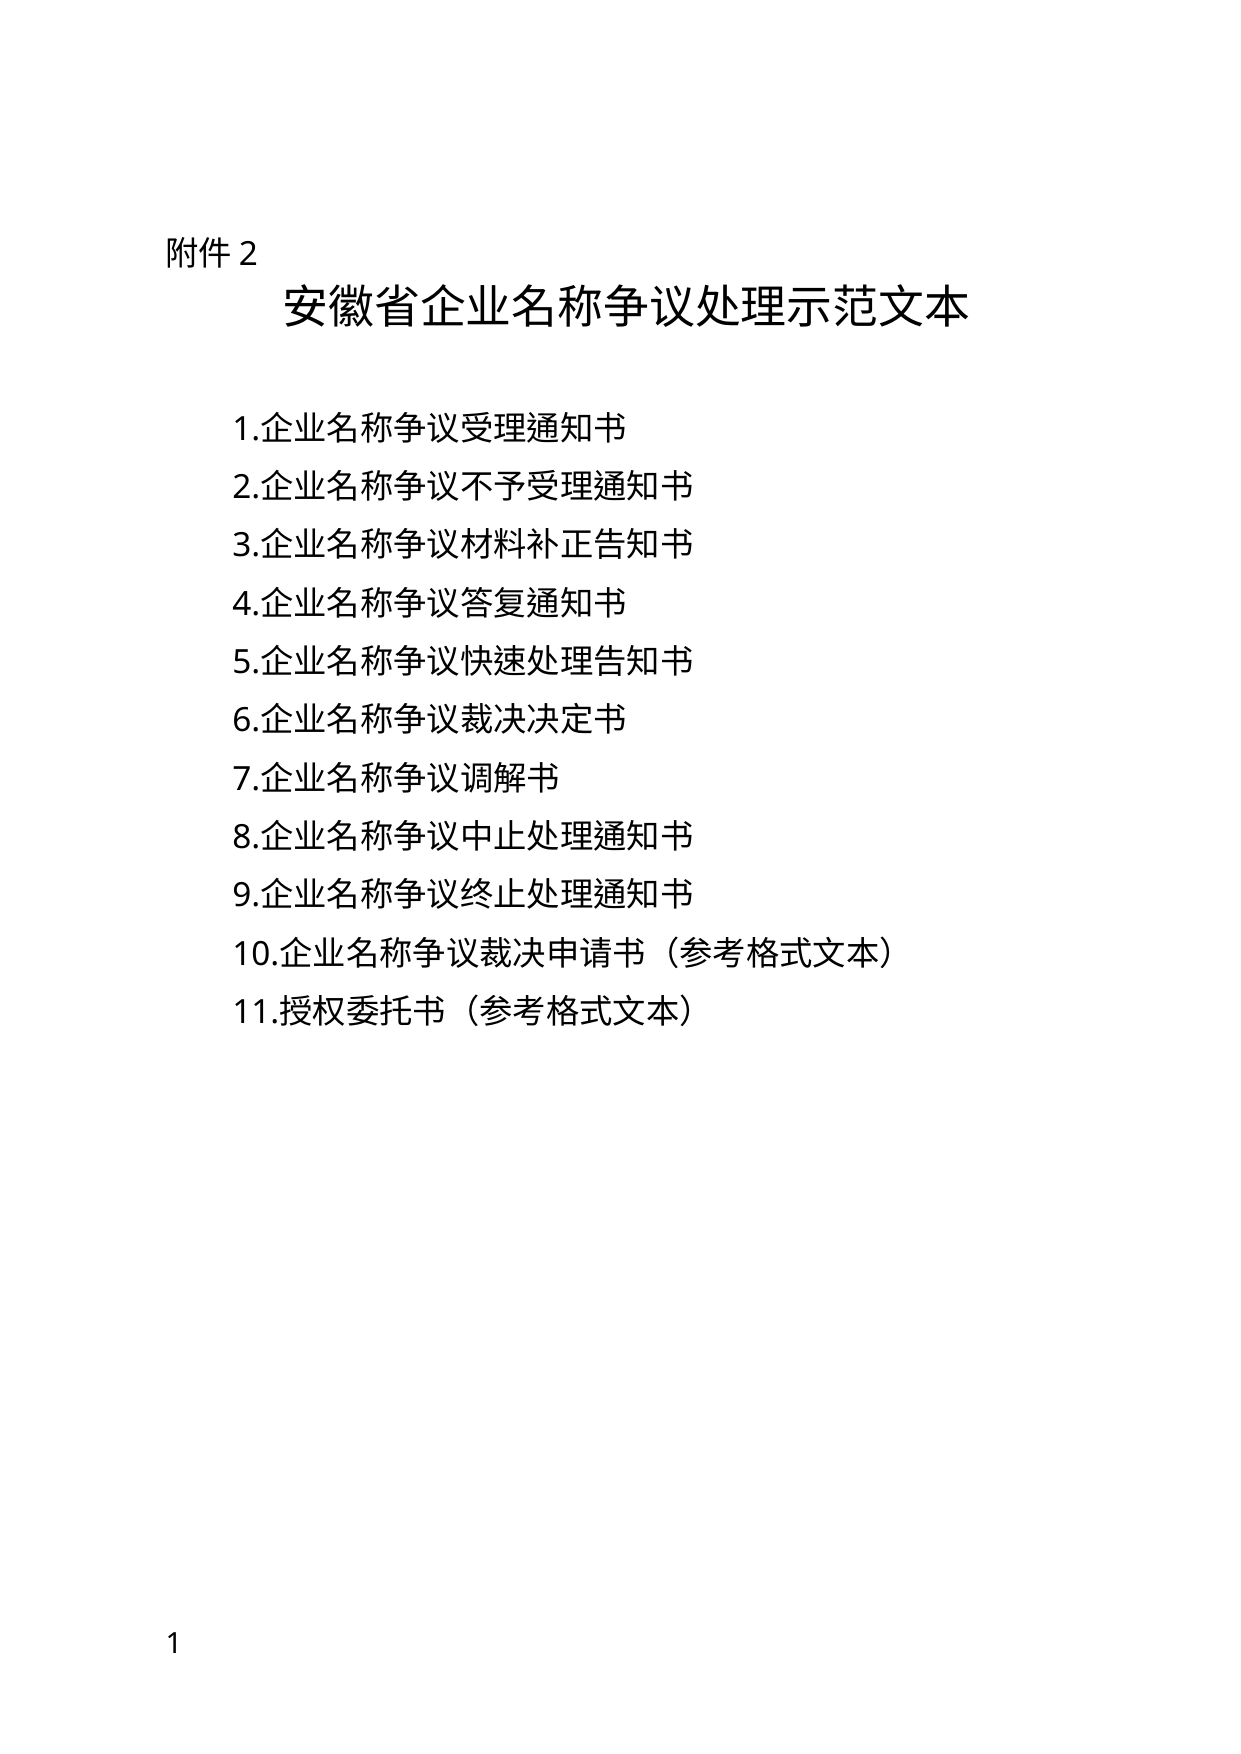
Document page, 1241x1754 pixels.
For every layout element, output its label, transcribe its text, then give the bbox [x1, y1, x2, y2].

text 7.企业名称争议调解书 [165, 743, 1087, 802]
text 6.企业名称争议裁决决定书 [165, 685, 1087, 743]
text 9.企业名称争议终止处理通知书 [165, 860, 1087, 918]
text 5.企业名称争议快速处理告知书 [165, 627, 1087, 685]
text 4.企业名称争议答复通知书 [165, 568, 1087, 627]
text 安徽省企业名称争议处理示范文本 [165, 277, 1087, 335]
text 2.企业名称争议不予受理通知书 [165, 452, 1087, 510]
text 11.授权委托书（参考格式文本） [165, 977, 1087, 1035]
text 10.企业名称争议裁决申请书（参考格式文本） [165, 918, 1087, 977]
text 1.企业名称争议受理通知书 [165, 393, 1087, 452]
text 8.企业名称争议中止处理通知书 [165, 802, 1087, 860]
text 附件2 [165, 218, 1087, 277]
text 3.企业名称争议材料补正告知书 [165, 510, 1087, 568]
